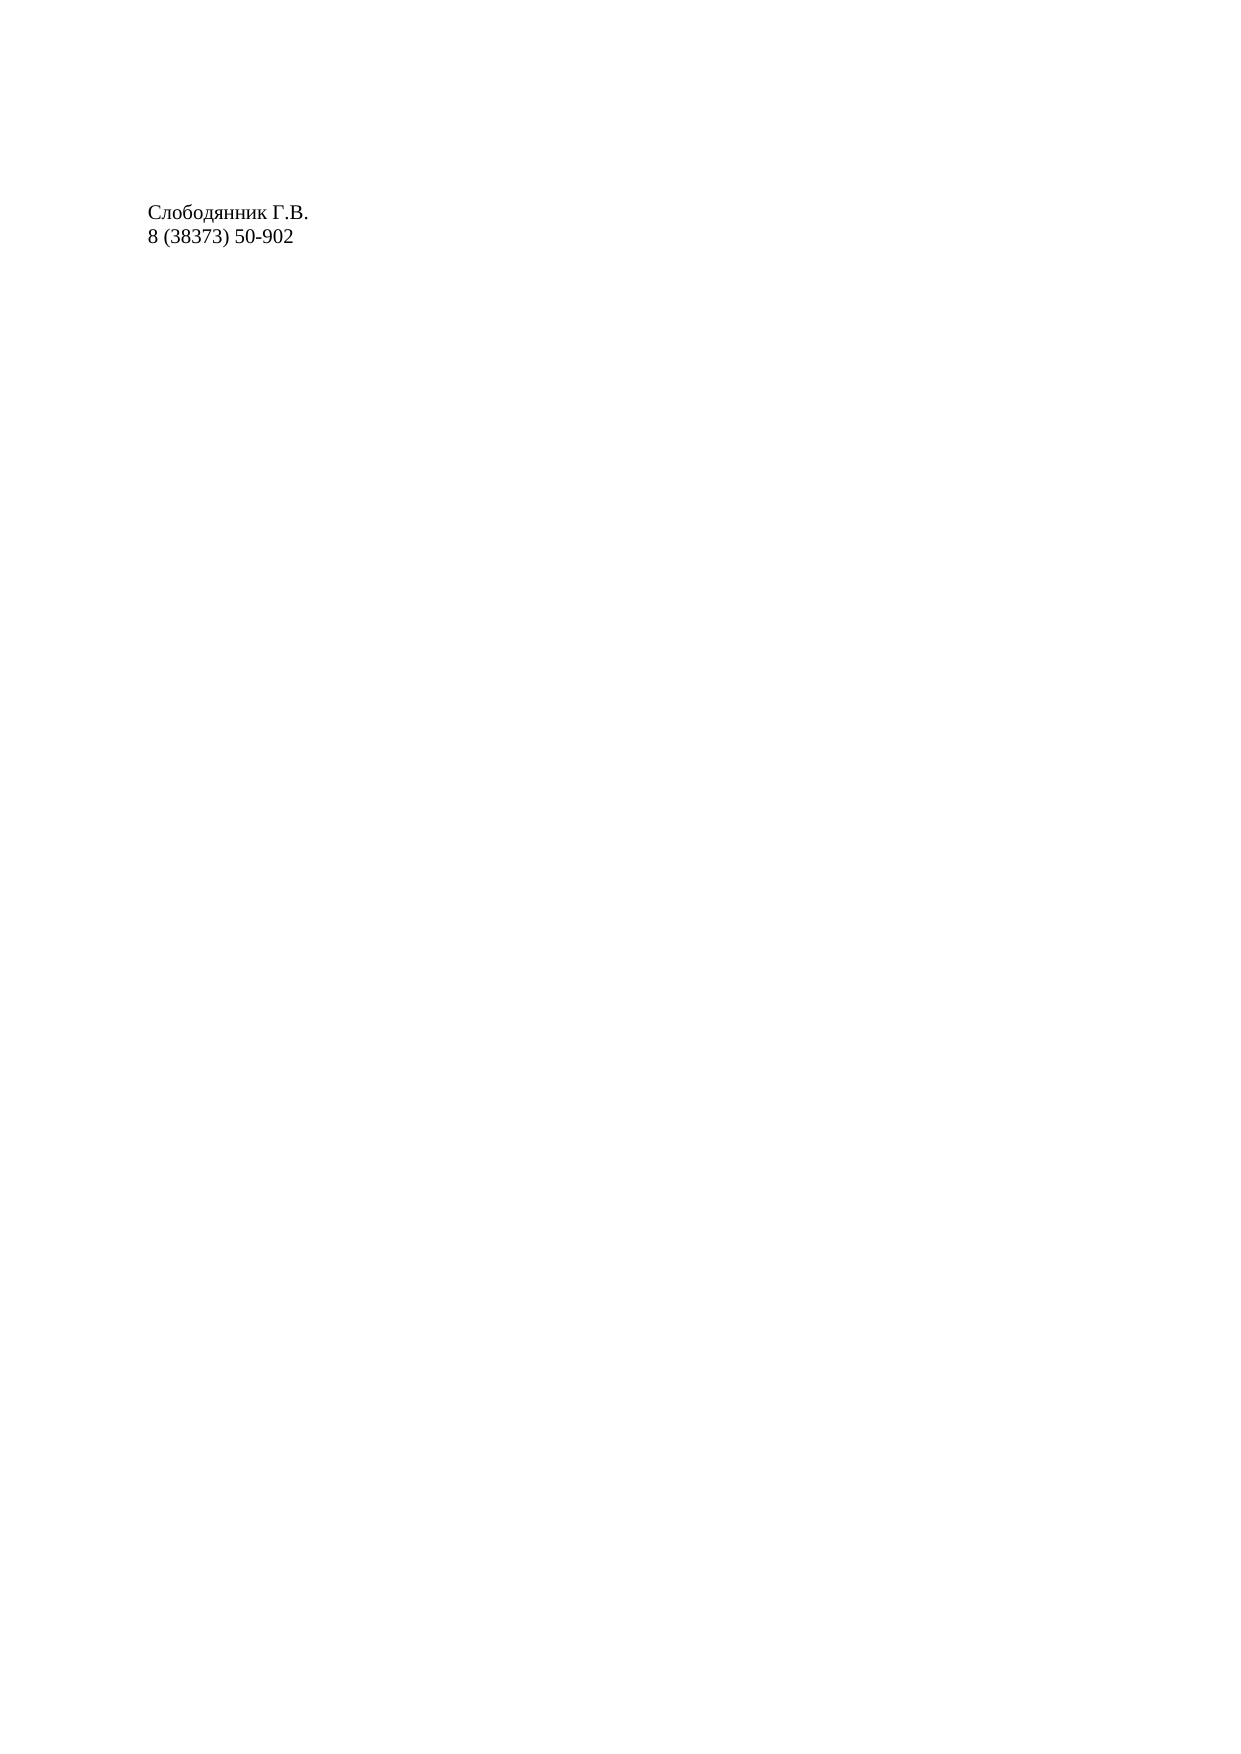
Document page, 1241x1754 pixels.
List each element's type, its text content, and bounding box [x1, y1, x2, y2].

text 8 (38373) 50-902 [148, 224, 1181, 248]
text Слободянник Г.В. [148, 200, 1181, 224]
